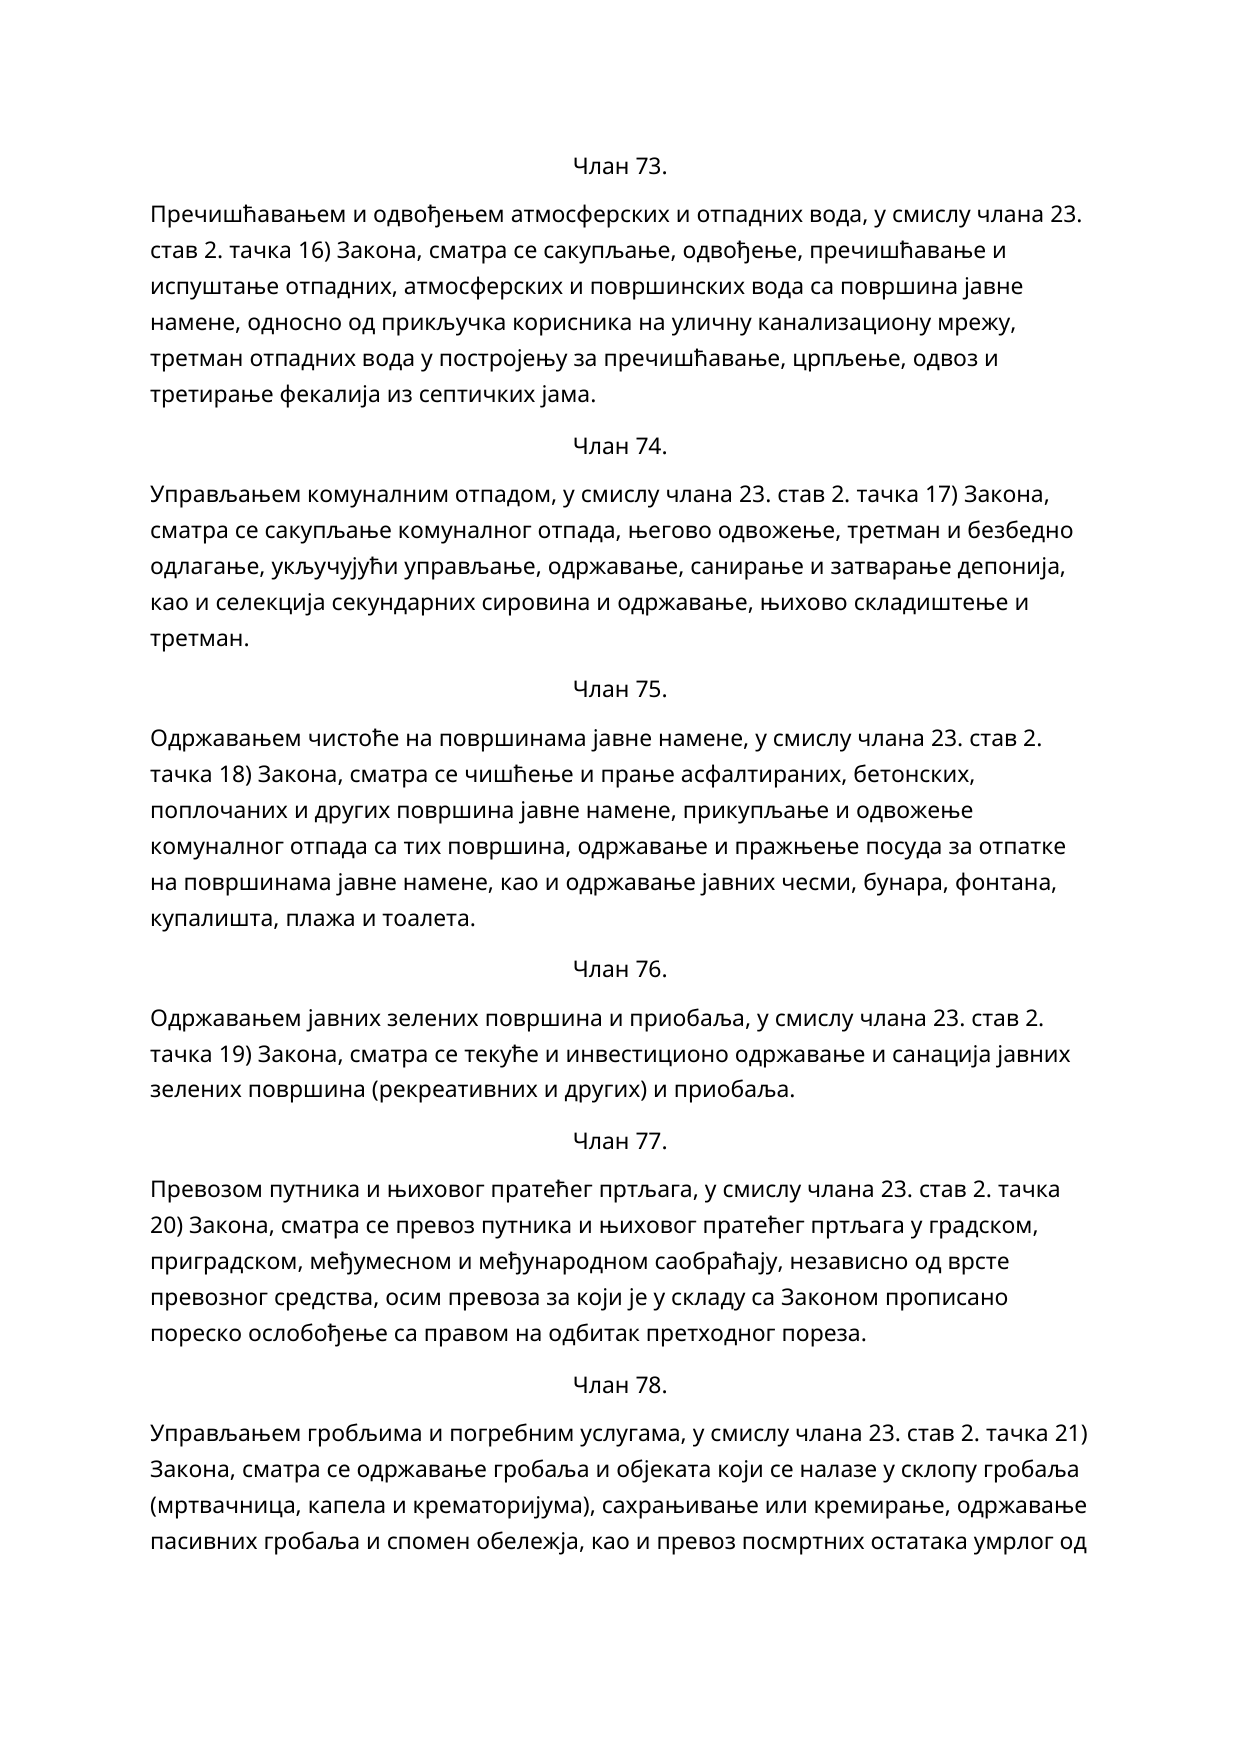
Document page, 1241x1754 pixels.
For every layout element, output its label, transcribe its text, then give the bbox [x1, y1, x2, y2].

text Члан 77. [150, 1125, 1090, 1156]
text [150, 1417, 1090, 1556]
text Члан 74. [150, 430, 1090, 461]
text Члан 75. [150, 673, 1090, 705]
text Пречишћавањем и одвођењем атмосферских и отпадних вода, у смислу члана 23. став 2. тачка 16) Закона, сматра се сакупљање, одвођење, пречишћавање и испуштање отпадних, атмосферских и површинских вода са површина јавне намене, односно од прикључка корисника на уличну канализациону мрежу, третман отпадних вода у постројењу за пречишћавање, црпљење, одвоз и третирање фекалија из септичких јама. [150, 198, 1090, 409]
text Члан 76. [150, 953, 1090, 984]
text Одржавањем јавних зелених површина и приобаља, у смислу члана 23. став 2. тачка 19) Закона, сматра се текуће и инвестиционо одржавање и санација јавних зелених површина (рекреативних и других) и приобаља. [150, 1002, 1090, 1105]
text Члан 73. [150, 150, 1090, 181]
text Превозом путника и њиховог пратећег пртљага, у смислу члана 23. став 2. тачка 20) Закона, сматра се превоз путника и њиховог пратећег пртљага у градском, приградском, међумесном и међународном саобраћају, независно од врсте превозног средства, осим превоза за који је у складу са Законом прописано пореско ослобођење са правом на одбитак претходног пореза. [150, 1173, 1090, 1348]
text Одржавањем чистоће на површинама јавне намене, у смислу члана 23. став 2. тачка 18) Закона, сматра се чишћење и прање асфалтираних, бетонских, поплочаних и других површина јавне намене, прикупљање и одвожење комуналног отпада са тих површина, одржавање и пражњење посуда за отпатке на површинама јавне намене, као и одржавање јавних чесми, бунара, фонтана, купалишта, плажа и тоалета. [150, 722, 1090, 933]
text Управљањем комуналним отпадом, у смислу члана 23. став 2. тачка 17) Закона, сматра се сакупљање комуналног отпада, његово одвожење, третман и безбедно одлагање, укључујући управљање, одржавање, санирање и затварање депонија, као и селекција секундарних сировина и одржавање, њихово складиштење и третман. [150, 478, 1090, 653]
text Члан 78. [150, 1369, 1090, 1400]
